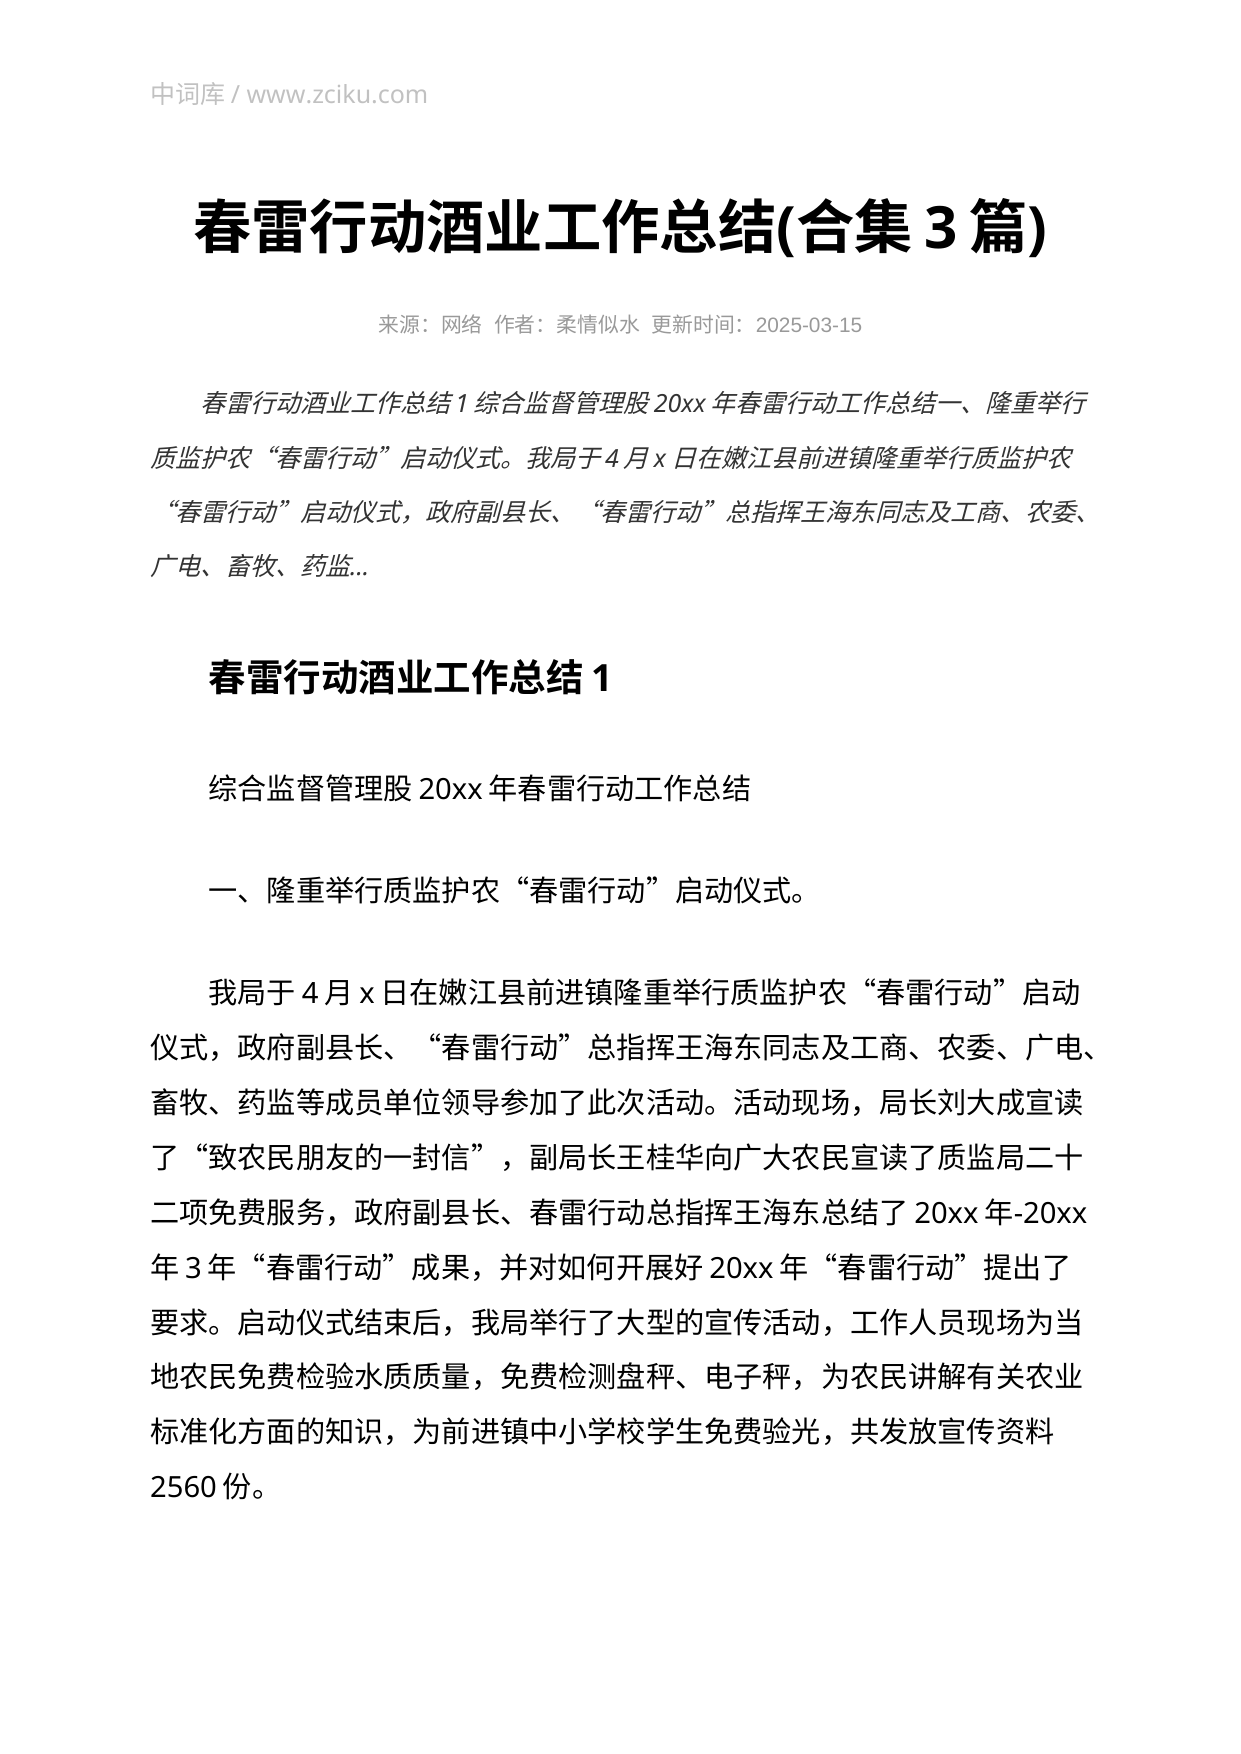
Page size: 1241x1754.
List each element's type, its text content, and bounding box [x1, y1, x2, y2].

text 来源：网络 作者：柔情似水 更新时间：2025-03-15 [150, 313, 1090, 337]
text 综合监督管理股20xx年春雷行动工作总结 [150, 766, 1090, 808]
text 我局于4月x日在嫩江县前进镇隆重举行质监护农“春雷行动”启动仪式，政府副县长、“春雷行动”总指挥王海东同志及工商、农委、广电、畜牧、药监等成员单位领导参加了此次活动。活动现场，局长刘大成宣读了“致农民朋友的一封信”，副局长王桂华向广大农民宣读了质监局二十二项免费服务，政府副县长、春雷行动总指挥王海东总结了20xx年-20xx年3年“春雷行动”成果，并对如何开展好20xx年“春雷行动”提出了要求。启动仪式结束后，我局举行了大型的宣传活动，工作人员现场为当地农民免费检验水质质量，免费检测盘秤、电子秤，为农民讲解有关农业标准化方面的知识，为前进镇中小学校学生免费验光，共发放宣传资料2560份。 [150, 969, 1090, 1506]
text 春雷行动酒业工作总结1 [150, 648, 1090, 703]
subtitle 春雷行动酒业工作总结(合集3篇) [150, 181, 1090, 266]
text 春雷行动酒业工作总结1综合监督管理股20xx年春雷行动工作总结一、隆重举行质监护农“春雷行动”启动仪式。我局于4月x日在嫩江县前进镇隆重举行质监护农“春雷行动”启动仪式，政府副县长、“春雷行动”总指挥王海东同志及工商、农委、广电、畜牧、药监... [150, 384, 1090, 583]
text 一、隆重举行质监护农“春雷行动”启动仪式。 [150, 868, 1090, 910]
